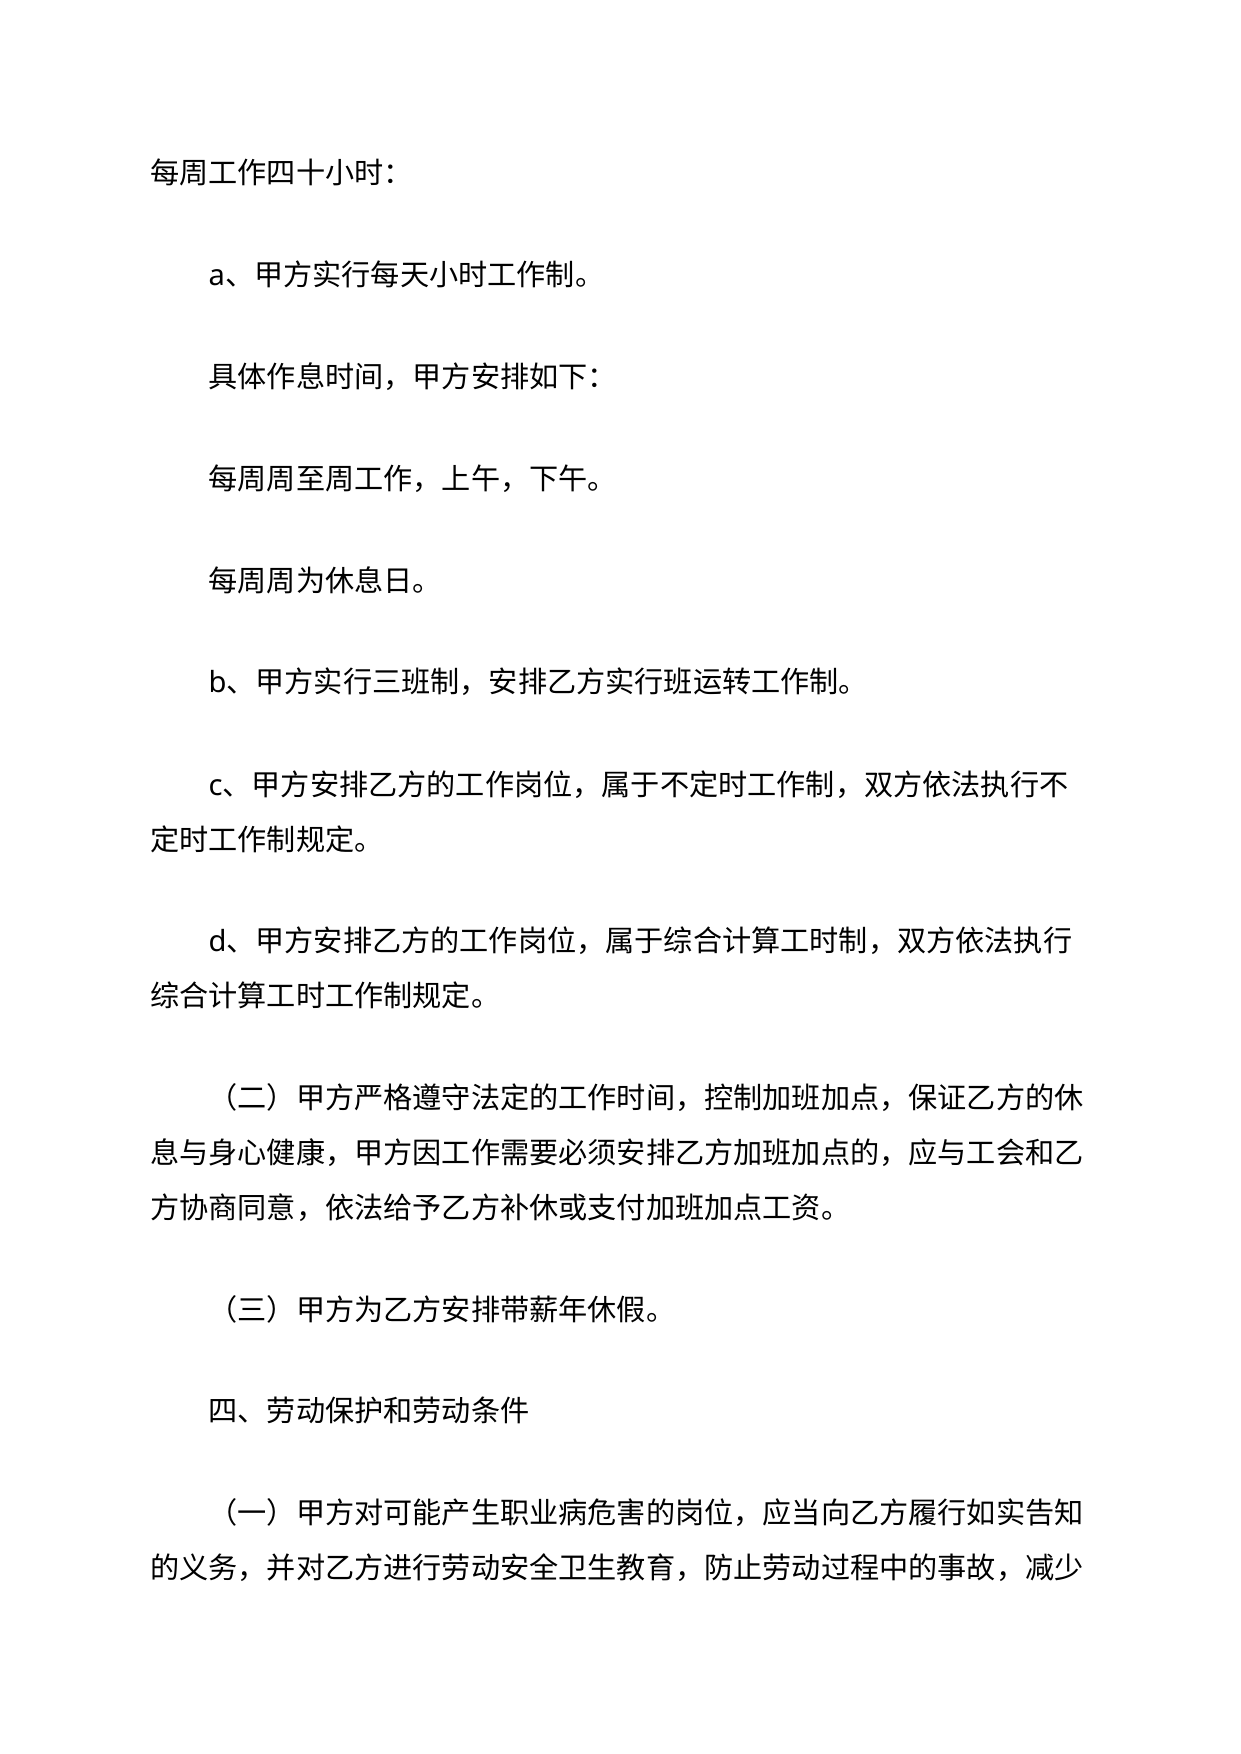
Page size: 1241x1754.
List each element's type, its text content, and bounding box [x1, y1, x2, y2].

text （三）甲方为乙方安排带薪年休假。 [150, 1286, 1090, 1328]
text 每周周为休息日。 [150, 557, 1090, 599]
text 每周周至周工作，上午，下午。 [150, 456, 1090, 498]
text d、甲方安排乙方的工作岗位，属于综合计算工时制，双方依法执行综合计算工时工作制规定。 [150, 918, 1090, 1015]
text b、甲方实行三班制，安排乙方实行班运转工作制。 [150, 659, 1090, 701]
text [150, 1490, 1090, 1587]
text 具体作息时间，甲方安排如下： [150, 354, 1090, 396]
text （二）甲方严格遵守法定的工作时间，控制加班加点，保证乙方的休息与身心健康，甲方因工作需要必须安排乙方加班加点的，应与工会和乙方协商同意，依法给予乙方补休或支付加班加点工资。 [150, 1074, 1090, 1227]
text c、甲方安排乙方的工作岗位，属于不定时工作制，双方依法执行不定时工作制规定。 [150, 761, 1090, 858]
text 四、劳动保护和劳动条件 [150, 1388, 1090, 1430]
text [150, 150, 1090, 192]
text a、甲方实行每天小时工作制。 [150, 252, 1090, 294]
